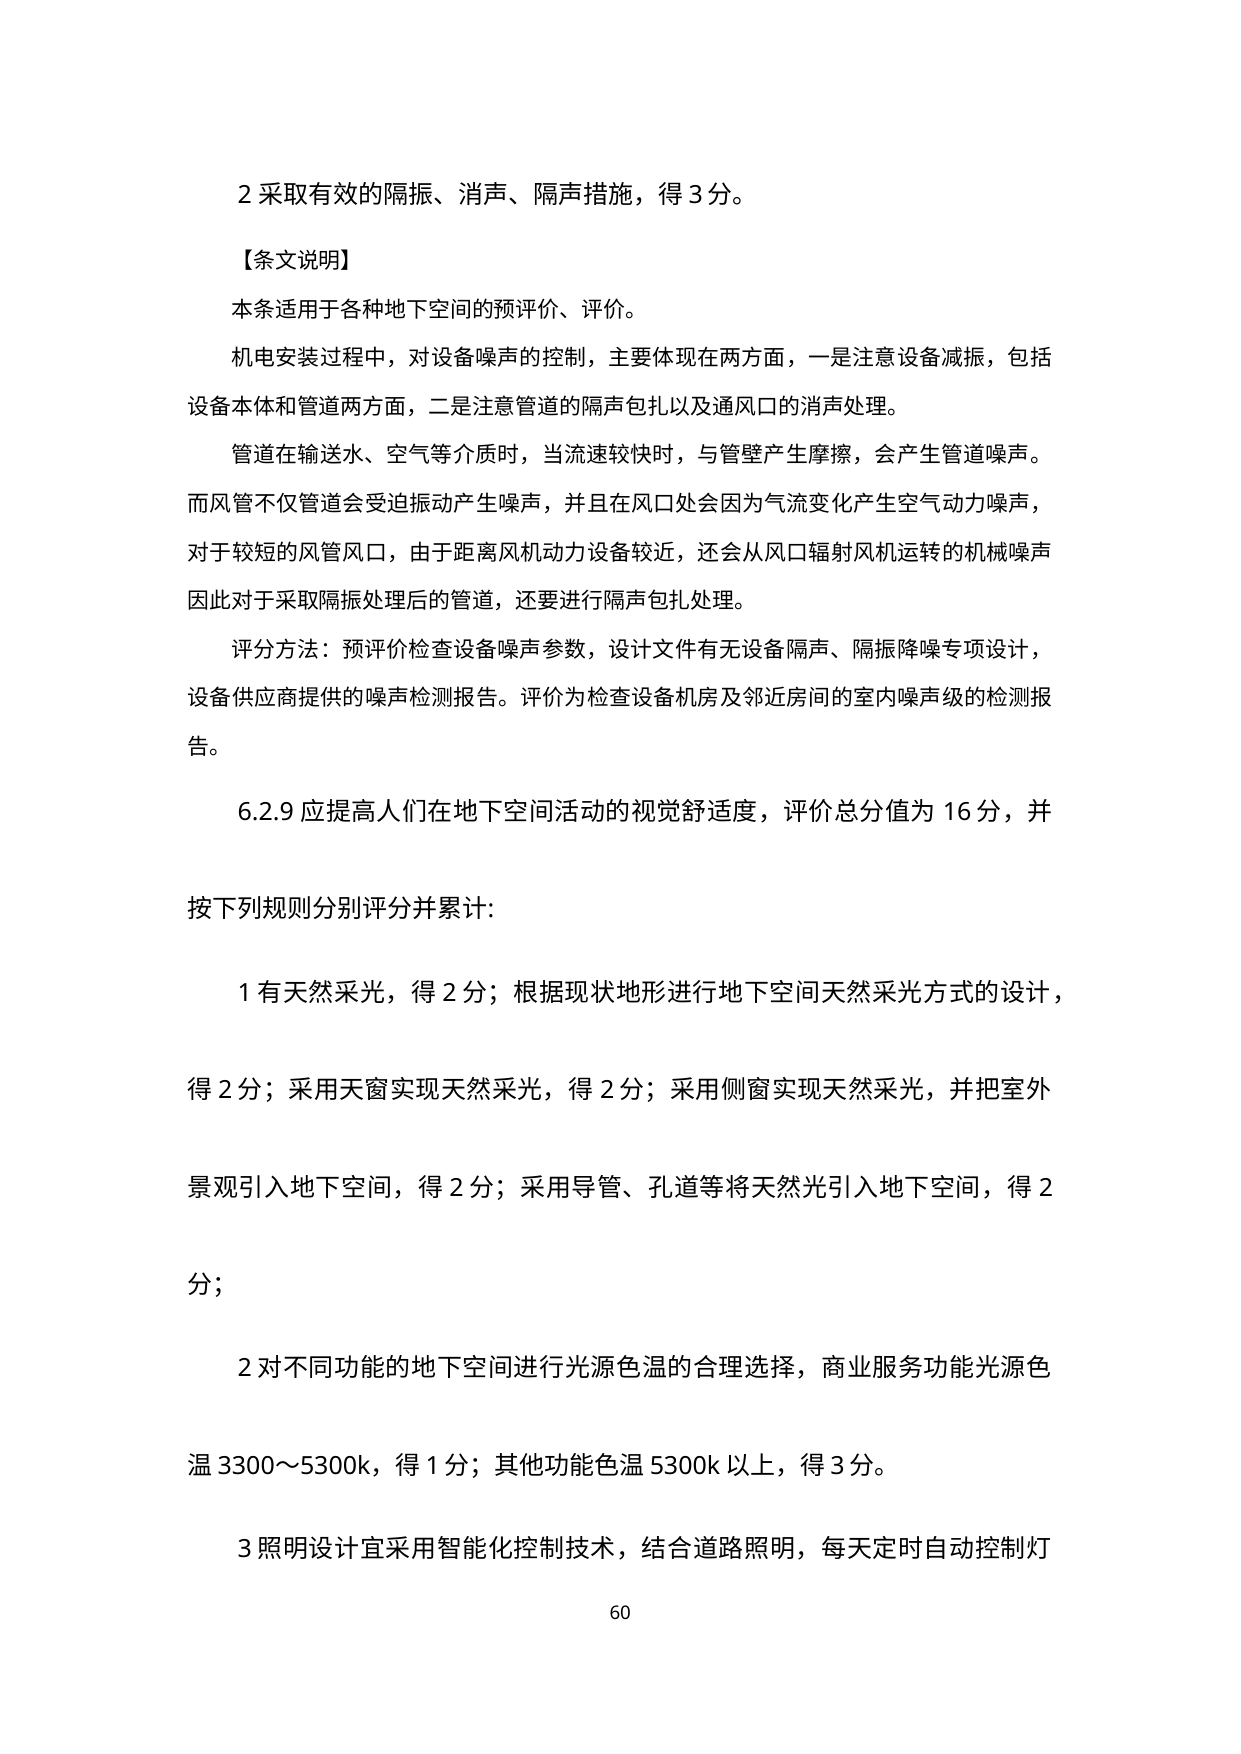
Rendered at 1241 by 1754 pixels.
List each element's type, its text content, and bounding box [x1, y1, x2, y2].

text 本条适用于各种地下空间的预评价、评价。 [187, 291, 1053, 324]
text 2对不同功能的地下空间进行光源色温的合理选择，商业服务功能光源色温3300～5300k，得1分；其他功能色温5300k以上，得3分。 [187, 1333, 1053, 1496]
text 管道在输送水、空气等介质时，当流速较快时，与管壁产生摩擦，会产生管道噪声。而风管不仅管道会受迫振动产生噪声，并且在风口处会因为气流变化产生空气动力噪声，对于较短的风管风口，由于距离风机动力设备较近，还会从风口辐射风机运转的机械噪声。因此对于采取隔振处理后的管道，还要进行隔声包扎处理。 [187, 437, 1053, 615]
text 2 采取有效的隔振、消声、隔声措施，得3分。 [187, 160, 1053, 225]
text 评分方法：预评价检查设备噪声参数，设计文件有无设备隔声、隔振降噪专项设计，设备供应商提供的噪声检测报告。评价为检查设备机房及邻近房间的室内噪声级的检测报告。 [187, 631, 1053, 761]
text 机电安装过程中，对设备噪声的控制，主要体现在两方面，一是注意设备减振，包括设备本体和管道两方面，二是注意管道的隔声包扎以及通风口的消声处理。 [187, 339, 1053, 421]
text 【条文说明】 [187, 243, 1053, 275]
text 1有天然采光，得2分；根据现状地形进行地下空间天然采光方式的设计，得2分；采用天窗实现天然采光，得2分；采用侧窗实现天然采光，并把室外景观引入地下空间，得2分；采用导管、孔道等将天然光引入地下空间，得2分； [187, 958, 1053, 1315]
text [187, 1514, 1053, 1579]
list 应提高人们在地下空间活动的视觉舒适度，评价总分值为16分，并按下列规则分别评分并累计: [187, 777, 1053, 939]
